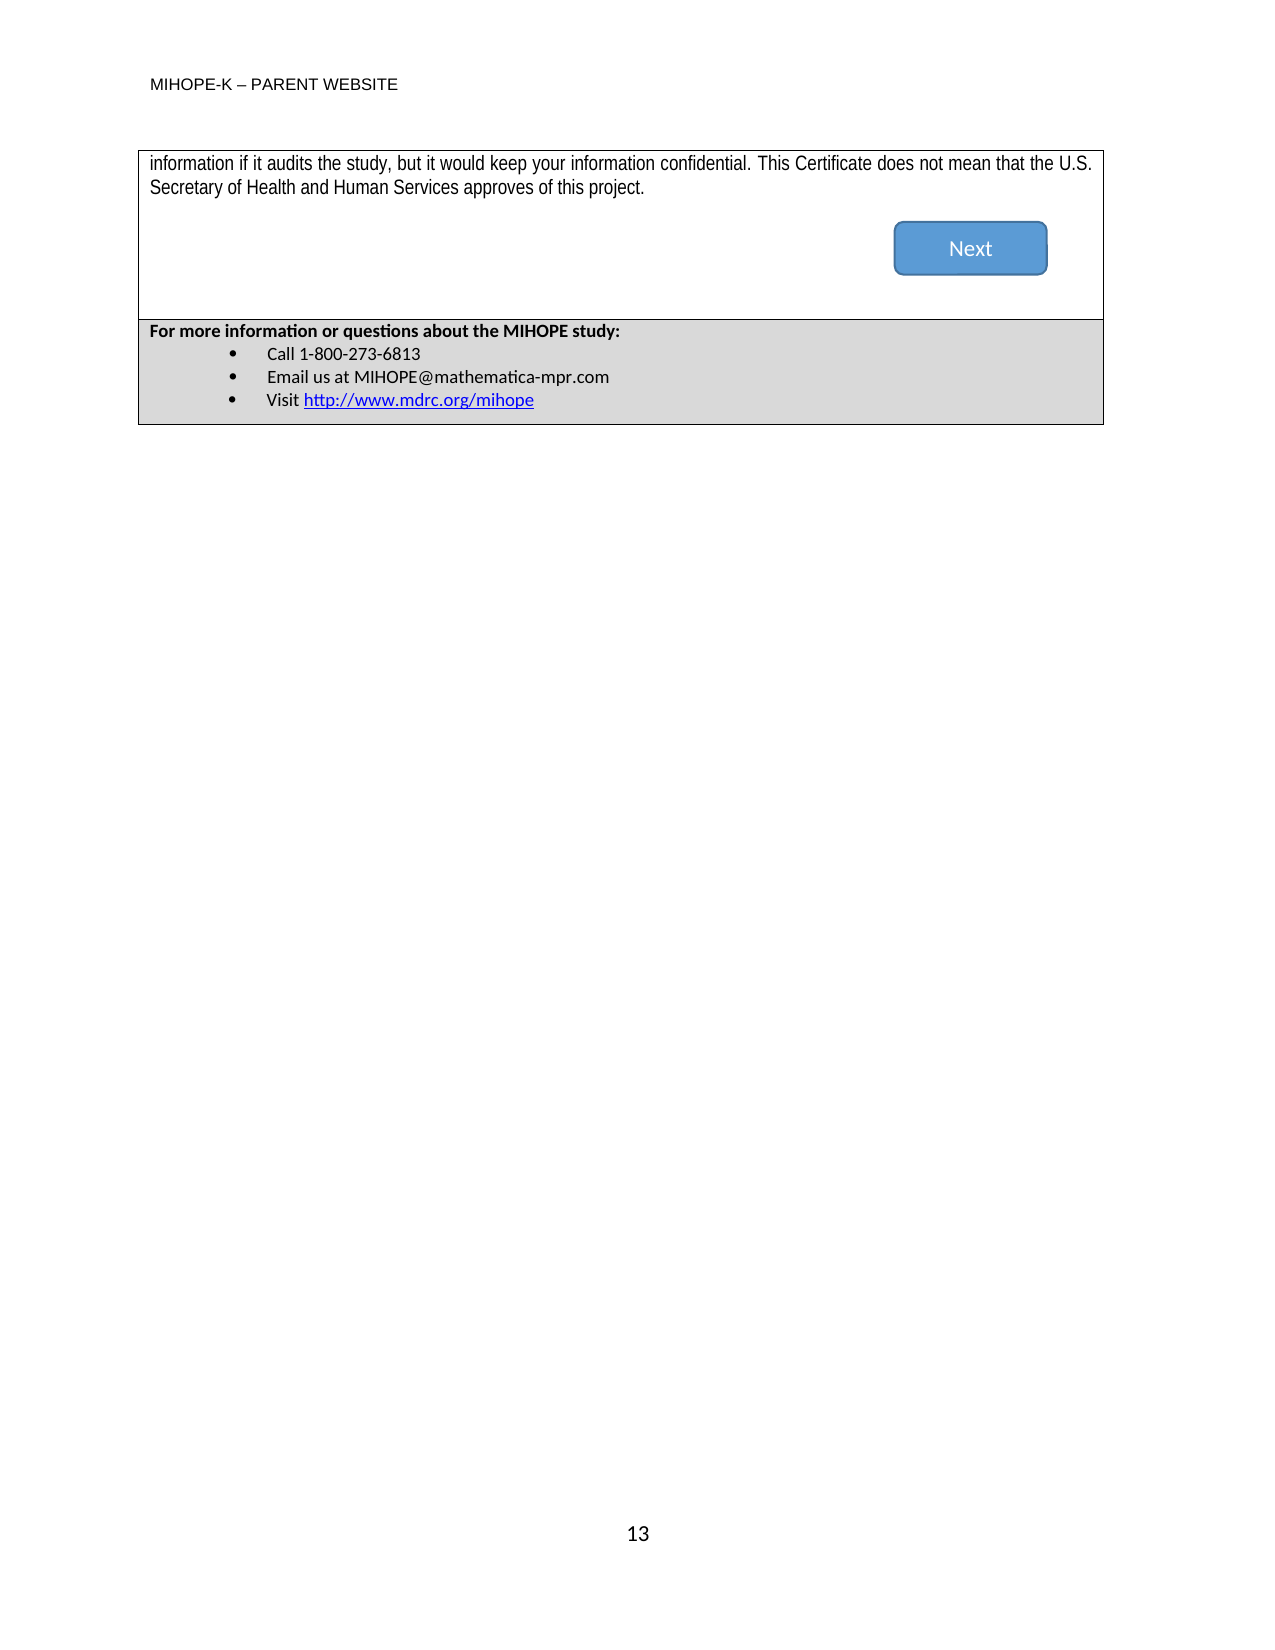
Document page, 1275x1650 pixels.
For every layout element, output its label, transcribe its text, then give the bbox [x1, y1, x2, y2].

table_cell For more information or questions about the MIHOPE study: Call 1-800-273-6813 Email us at MIHOPE@mathematica-mpr.com Visit http://www.mdrc.org/mihope [139, 320, 1103, 424]
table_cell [139, 151, 1103, 318]
